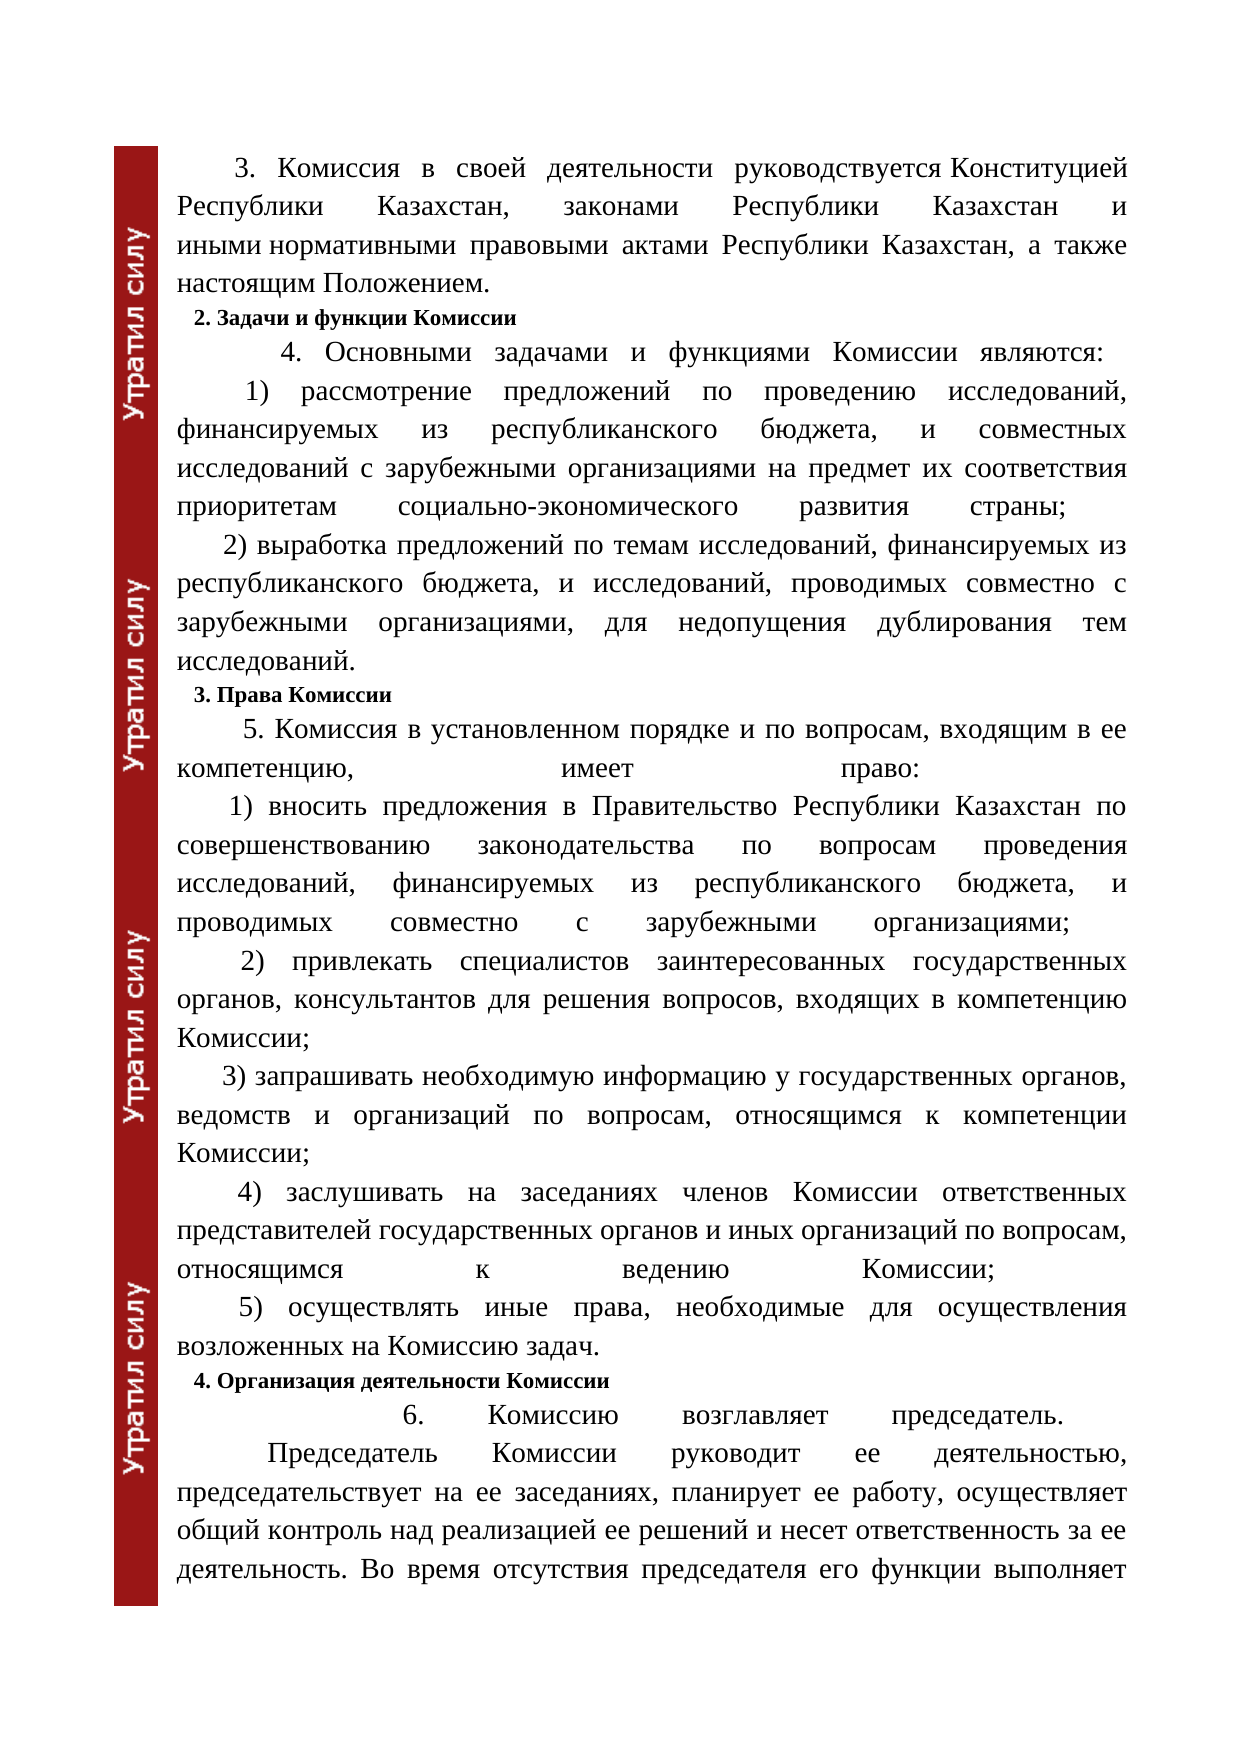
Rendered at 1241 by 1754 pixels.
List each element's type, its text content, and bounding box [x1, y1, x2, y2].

text 4. Основными задачами и функциями Комиссии являются: 1) рассмотрение предложений по проведению исследований, финансируемых из республиканского бюджета, и совместных исследований с зарубежными организациями на предмет их соответствия приоритетам социально-экономического развития страны; 2) выработка предложений по темам исследований, финансируемых из республиканского бюджета, и исследований, проводимых совместно с зарубежными организациями, для недопущения дублирования тем исследований. [112, 334, 1128, 676]
text 5. Комиссия в установленном порядке и по вопросам, входящим в ее компетенцию, имеет право: 1) вносить предложения в Правительство Республики Казахстан по совершенствованию законодательства по вопросам проведения исследований, финансируемых из республиканского бюджета, и проводимых совместно с зарубежными организациями; 2) привлекать специалистов заинтересованных государственных органов, консультантов для решения вопросов, входящих в компетенцию Комиссии; 3) запрашивать необходимую информацию у государственных органов, ведомств и организаций по вопросам, относящимся к компетенции Комиссии; 4) заслушивать на заседаниях членов Комиссии ответственных представителей государственных органов и иных организаций по вопросам, относящимся к ведению Комиссии; 5) осуществлять иные права, необходимые для осуществления возложенных на Комиссию задач. [112, 711, 1128, 1362]
text 2. Задачи и функции Комиссии [112, 304, 1128, 331]
picture [114, 1393, 158, 1397]
picture [114, 1584, 158, 1606]
picture [114, 676, 158, 681]
picture [114, 299, 158, 304]
text 3. Права Комиссии [112, 681, 1128, 708]
text 4. Организация деятельности Комиссии [112, 1367, 1128, 1393]
picture [114, 146, 158, 150]
picture [114, 1362, 158, 1367]
